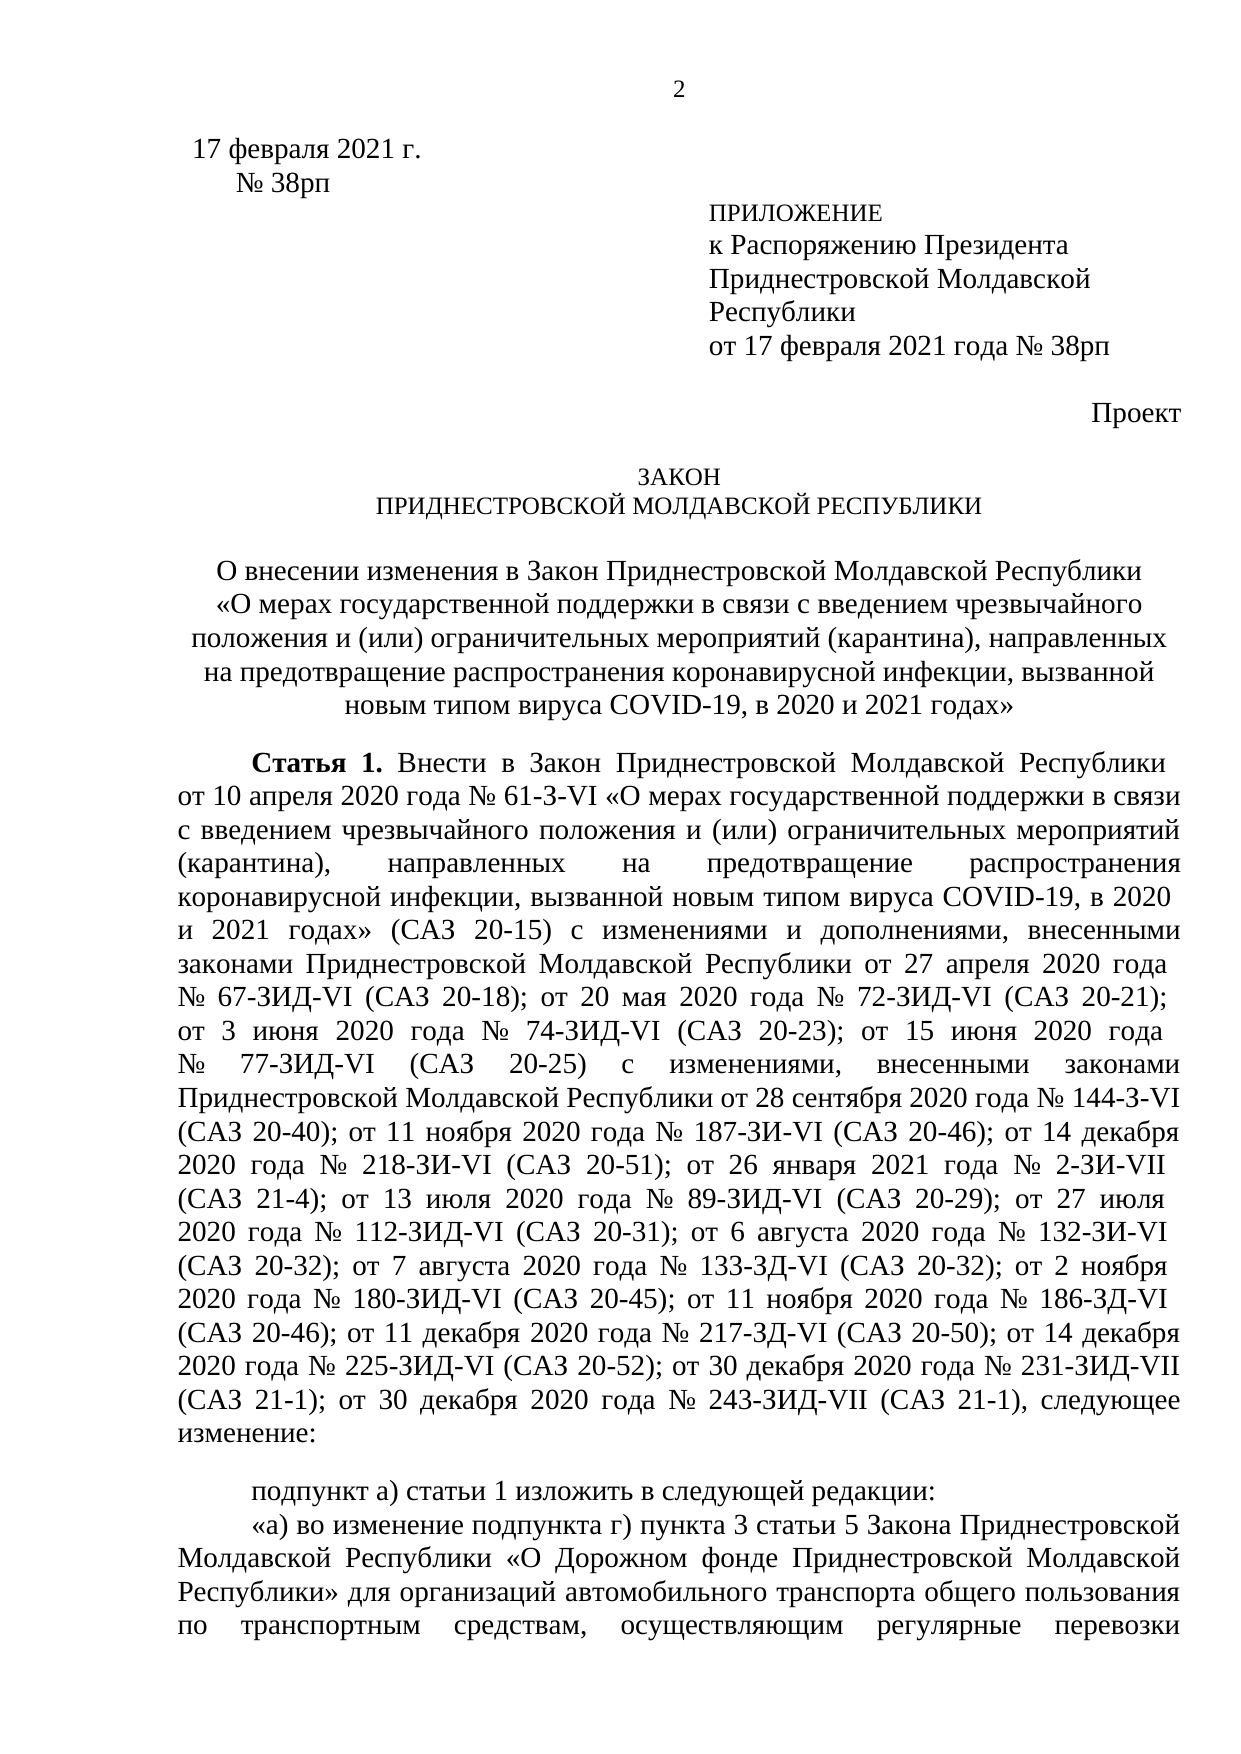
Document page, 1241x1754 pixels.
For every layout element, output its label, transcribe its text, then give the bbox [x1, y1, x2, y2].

text 17 февраля 2021 г. [177, 131, 1181, 165]
text к Распоряжению Президента [709, 227, 1181, 261]
text ЗАКОН [177, 462, 1181, 491]
text Статья 1. Внести в Закон Приднестровской Молдавской Республики от 10 апреля 2020 года № 61-З-VI «О мерах государственной поддержки в связи с введением чрезвычайного положения и (или) ограничительных мероприятий (карантина), направленных на предотвращение распространения коронавирусной инфекции, вызванной новым типом вируса COVID-19, в 2020 и 2021 годах» (САЗ 20-15) с изменениями и дополнениями, внесенными законами Приднестровской Молдавской Республики от 27 апреля 2020 года № 67-ЗИД-VI (САЗ 20-18); от 20 мая 2020 года № 72-ЗИД-VI (САЗ 20-21); от 3 июня 2020 года № 74-ЗИД-VI (САЗ 20-23); от 15 июня 2020 года № 77-ЗИД-VI (САЗ 20-25) с изменениями, внесенными законами Приднестровской Молдавской Республики от 28 сентября 2020 года № 144-З-VI (САЗ 20-40); от 11 ноября 2020 года № 187-ЗИ-VI (САЗ 20-46); от 14 декабря 2020 года № 218-ЗИ-VI (САЗ 20-51); от 26 января 2021 года № 2-ЗИ-VII (САЗ 21-4); от 13 июля 2020 года № 89-ЗИД-VI (САЗ 20-29); от 27 июля 2020 года № 112-ЗИД-VI (САЗ 20-31); от 6 августа 2020 года № 132-ЗИ-VI (САЗ 20-32); от 7 августа 2020 года № 133-ЗД-VI (САЗ 20-32); от 2 ноября 2020 года № 180-ЗИД-VI (САЗ 20-45); от 11 ноября 2020 года № 186-ЗД-VI (САЗ 20-46); от 11 декабря 2020 года № 217-ЗД-VI (САЗ 20-50); от 14 декабря 2020 года № 225-ЗИД-VI (САЗ 20-52); от 30 декабря 2020 года № 231-ЗИД-VII (САЗ 21-1); от 30 декабря 2020 года № 243-ЗИД-VII (САЗ 21-1), следующее изменение: [177, 745, 1181, 1449]
text О внесении изменения в Закон Приднестровской Молдавской Республики [177, 553, 1181, 587]
text от 17 февраля 2021 года № 38рп [709, 328, 1181, 361]
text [177, 1507, 1181, 1641]
text ПРИЛОЖЕНИЕ [709, 198, 1181, 227]
text подпункт а) статьи 1 изложить в следующей редакции: [177, 1473, 1181, 1507]
text № 38рп [177, 165, 1181, 198]
text Приднестровской Молдавской [709, 261, 1181, 294]
text Республики [709, 294, 1181, 328]
text ПРИДНЕСТРОВСКОЙ МОЛДАВСКОЙ РЕСПУБЛИКИ [177, 491, 1181, 519]
text Проект [177, 395, 1181, 428]
text «О мерах государственной поддержки в связи с введением чрезвычайного положения и (или) ограничительных мероприятий (карантина), направленных на предотвращение распространения коронавирусной инфекции, вызванной новым типом вируса COVID-19, в 2020 и 2021 годах» [177, 587, 1181, 721]
